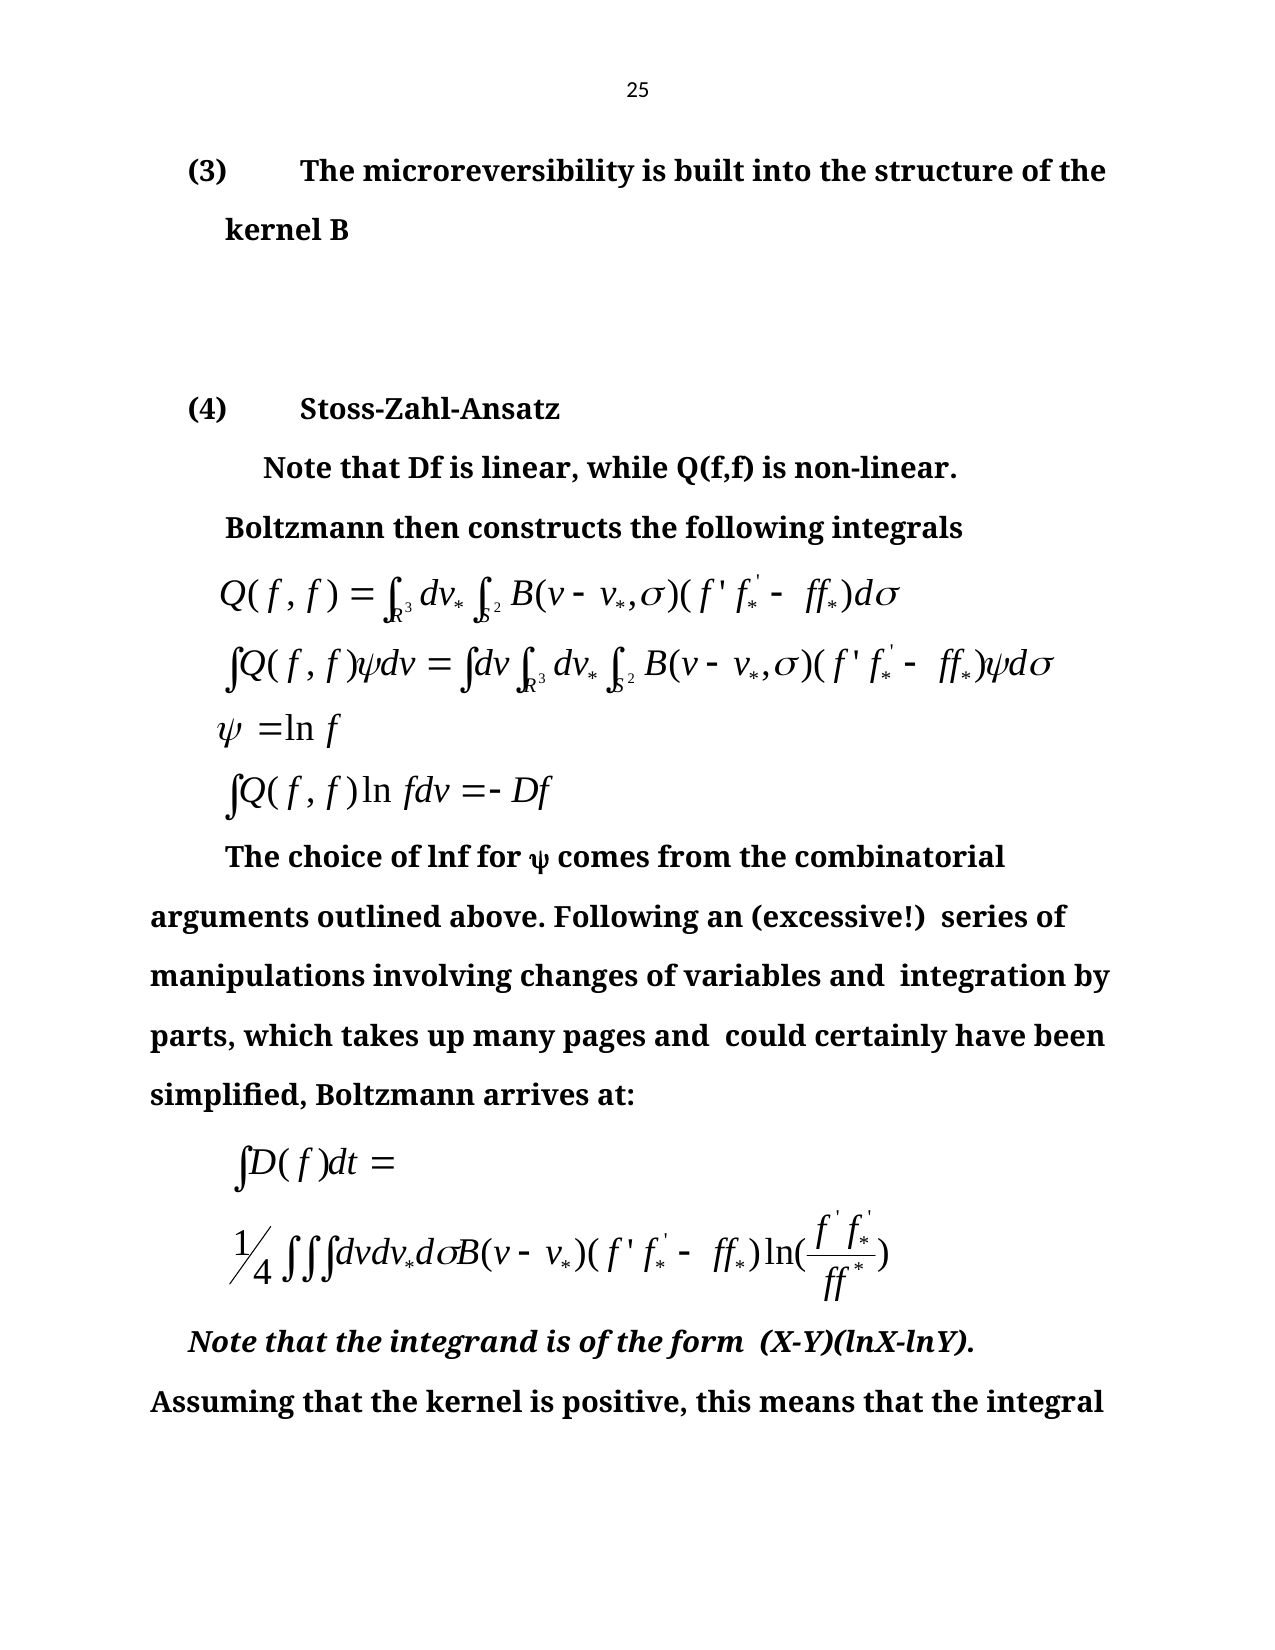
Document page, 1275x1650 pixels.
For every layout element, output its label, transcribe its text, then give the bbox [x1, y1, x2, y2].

text Note that Df is linear, while Q(f,f) is non-linear. Boltzmann then constructs the following integrals [225, 447, 1125, 547]
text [150, 1321, 1125, 1421]
text The choice of lnf for  comes from the combinatorial arguments outlined above. Following an (excessive!) series of manipulations involving changes of variables and integration by parts, which takes up many pages and could certainly have been simplified, Boltzmann arrives at: [150, 837, 1125, 1114]
list Stoss-Zahl-Ansatz [187, 388, 1125, 428]
list The microreversibility is built into the structure of the kernel B [187, 150, 1125, 249]
